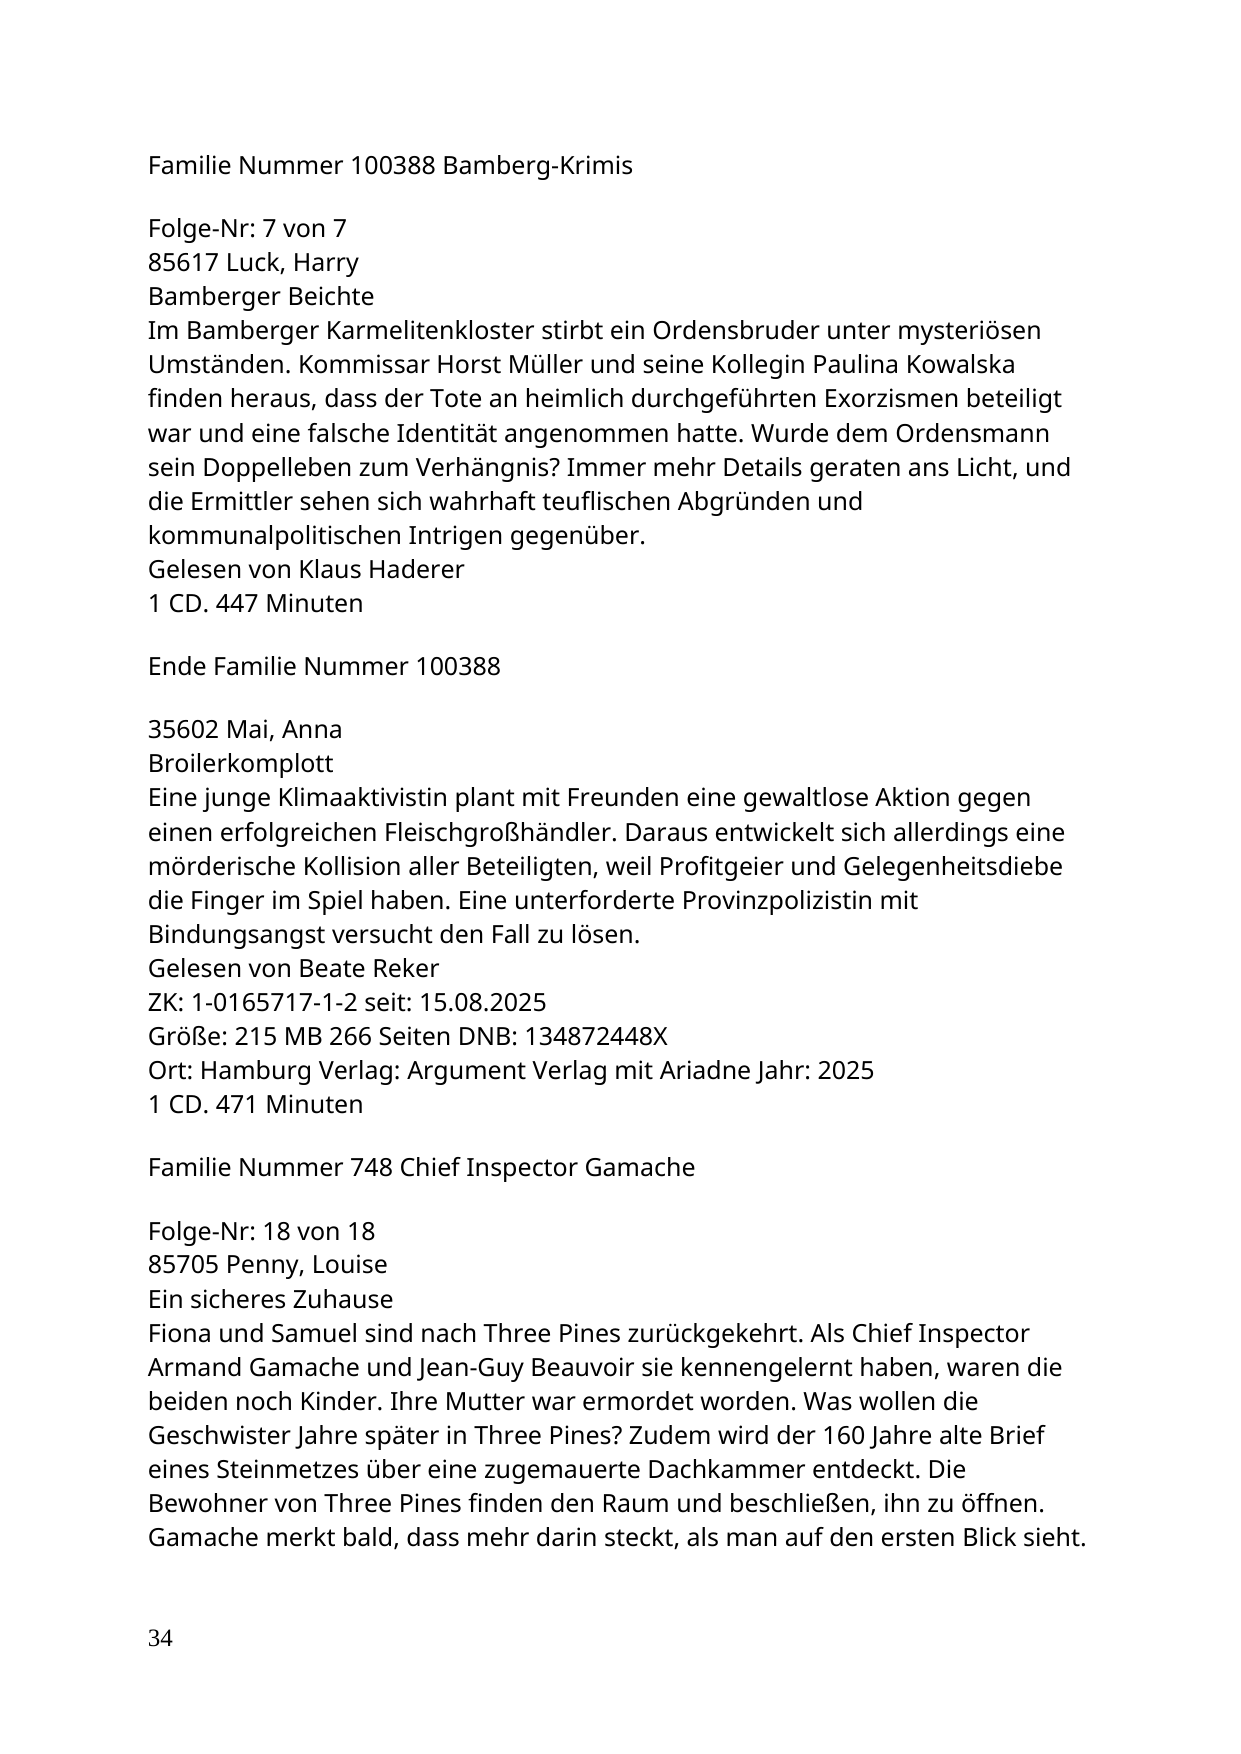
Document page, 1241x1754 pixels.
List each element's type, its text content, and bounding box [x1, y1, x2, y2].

text Ende Familie Nummer 100388 [148, 649, 1093, 683]
text Familie Nummer 748 Chief Inspector Gamache [148, 1150, 1093, 1184]
text Familie Nummer 100388 Bamberg-Krimis [148, 148, 1093, 182]
text Folge-Nr: 7 von 7 85617 Luck, Harry Bamberger Beichte Im Bamberger Karmelitenkloster stirbt ein Ordensbruder unter mysteriösen Umständen. Kommissar Horst Müller und seine Kollegin Paulina Kowalska finden heraus, dass der Tote an heimlich durchgeführten Exorzismen beteiligt war und eine falsche Identität angenommen hatte. Wurde dem Ordensmann sein Doppelleben zum Verhängnis? Immer mehr Details geraten ans Licht, und die Ermittler sehen sich wahrhaft teuflischen Abgründen und kommunalpolitischen Intrigen gegenüber. Gelesen von Klaus Haderer 1 CD. 447 Minuten [148, 211, 1093, 619]
text 35602 Mai, Anna Broilerkomplott Eine junge Klimaaktivistin plant mit Freunden eine gewaltlose Aktion gegen einen erfolgreichen Fleischgroßhändler. Daraus entwickelt sich allerdings eine mörderische Kollision aller Beteiligten, weil Profitgeier und Gelegenheitsdiebe die Finger im Spiel haben. Eine unterforderte Provinzpolizistin mit Bindungsangst versucht den Fall zu lösen. Gelesen von Beate Reker ZK: 1-0165717-1-2 seit: 15.08.2025 Größe: 215 MB 266 Seiten DNB: 134872448X Ort: Hamburg Verlag: Argument Verlag mit Ariadne Jahr: 2025 1 CD. 471 Minuten [148, 712, 1093, 1121]
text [148, 1213, 1093, 1588]
